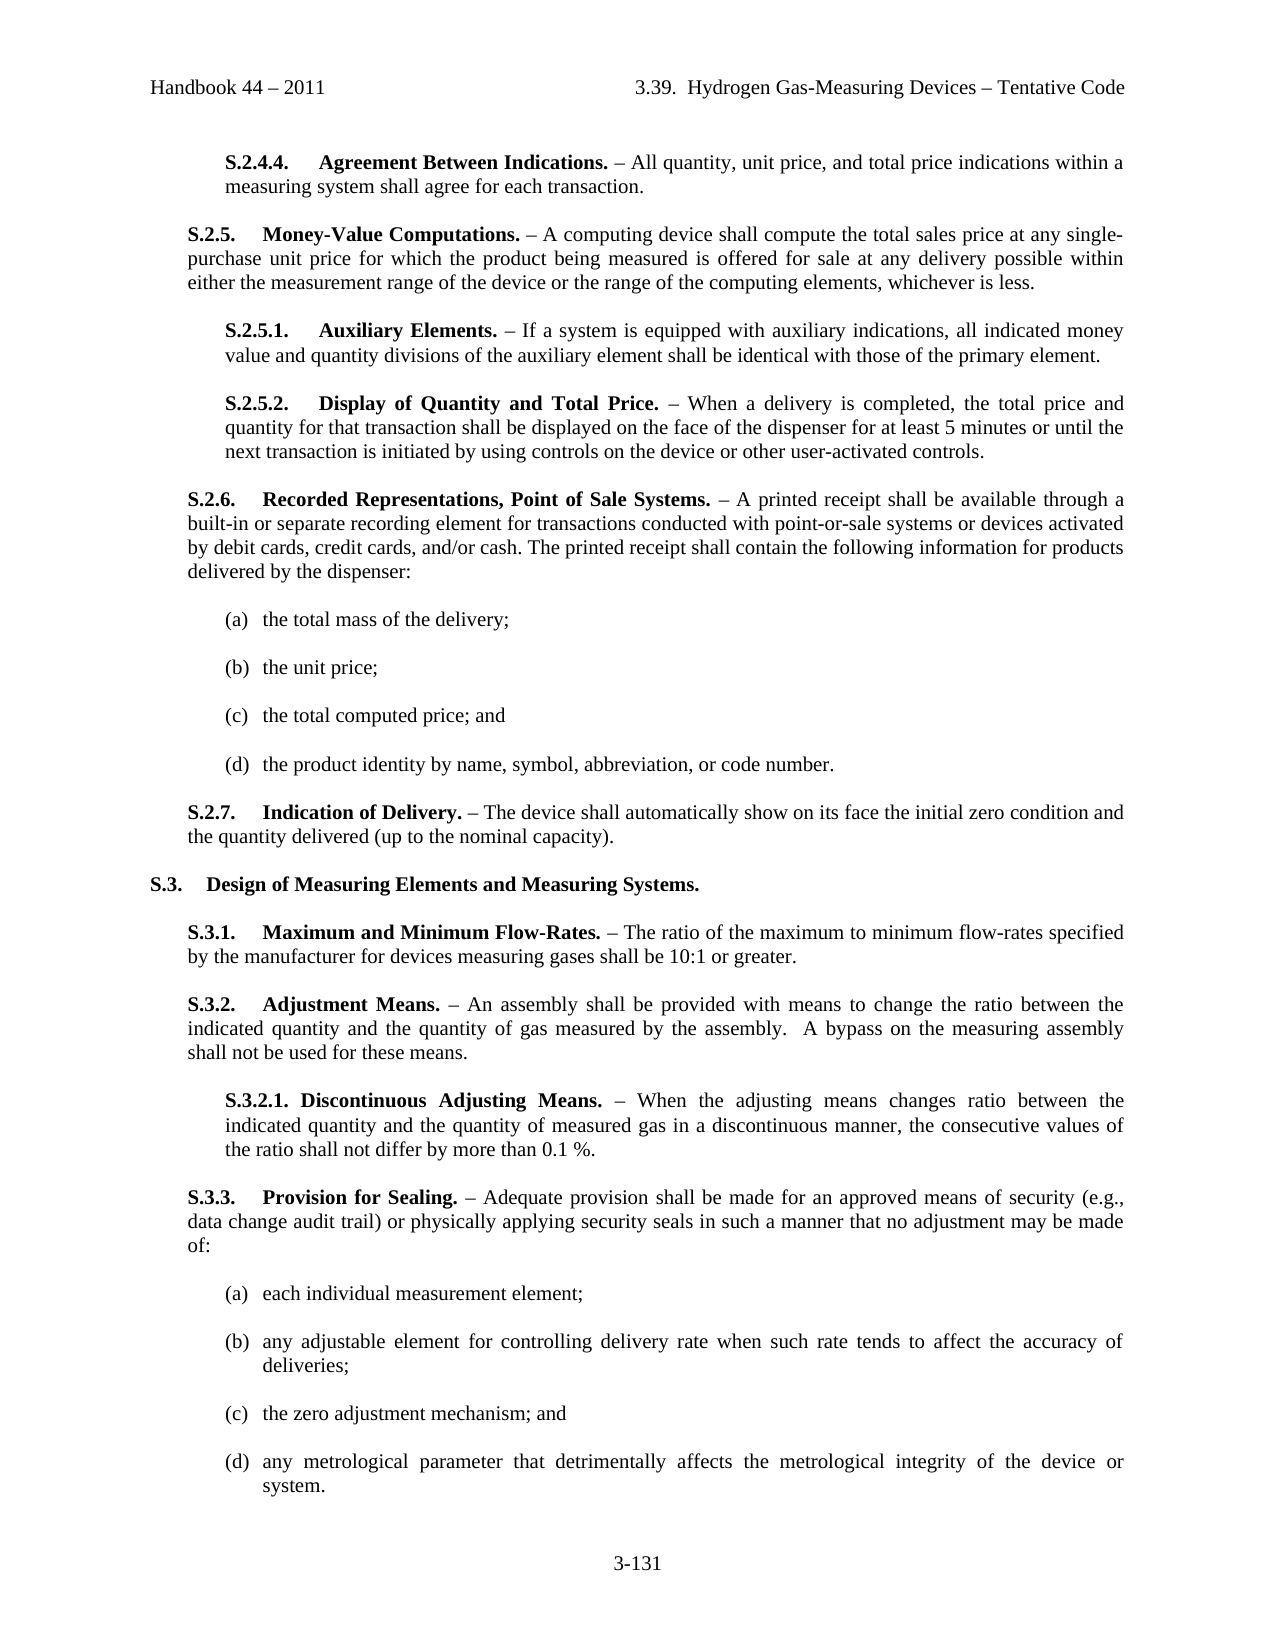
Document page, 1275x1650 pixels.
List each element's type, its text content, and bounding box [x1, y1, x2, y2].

list the total computed price; and [225, 703, 1125, 727]
text S.3.1. Maximum and Minimum Flow-Rates. – The ratio of the maximum to minimum flow-rates specified by the manufacturer for devices measuring gases shall be 10:1 or greater. [187, 920, 1125, 968]
text S.2.5.1. Auxiliary Elements. – If a system is equipped with auxiliary indications, all indicated money value and quantity divisions of the auxiliary element shall be identical with those of the primary element. [225, 318, 1125, 367]
text S.2.5. Money-Value Computations. – A computing device shall compute the total sales price at any single-purchase unit price for which the product being measured is offered for sale at any delivery possible within either the measurement range of the device or the range of the computing elements, whichever is less. [187, 222, 1125, 294]
subtitle S.3. Design of Measuring Elements and Measuring Systems. [150, 872, 1125, 896]
text S.3.3. Provision for Sealing. – Adequate provision shall be made for an approved means of security (e.g., data change audit trail) or physically applying security seals in such a manner that no adjustment may be made of: [187, 1185, 1125, 1257]
text S.2.5.2. Display of Quantity and Total Price. – When a delivery is completed, the total price and quantity for that transaction shall be displayed on the face of the dispenser for at least 5 minutes or until the next transaction is initiated by using controls on the device or other user-activated controls. [225, 391, 1125, 463]
text (d) any metrological parameter that detrimentally affects the metrological integrity of the device or system. [225, 1449, 1125, 1497]
text (a) each individual measurement element; [225, 1281, 1125, 1305]
text S.3.2.1. Discontinuous Adjusting Means. – When the adjusting means changes ratio between the indicated quantity and the quantity of measured gas in a discontinuous manner, the consecutive values of the ratio shall not differ by more than 0.1 %. [187, 1088, 1125, 1161]
text S.3.2. Adjustment Means. – An assembly shall be provided with means to change the ratio between the indicated quantity and the quantity of gas measured by the assembly. A bypass on the measuring assembly shall not be used for these means. [187, 992, 1125, 1064]
text (c) the zero adjustment mechanism; and [225, 1401, 1125, 1425]
list the unit price; [225, 655, 1125, 679]
list the product identity by name, symbol, abbreviation, or code number. [225, 752, 1125, 776]
text S.2.6. Recorded Representations, Point of Sale Systems. – A printed receipt shall be available through a built-in or separate recording element for transactions conducted with point-or-sale systems or devices activated by debit cards, credit cards, and/or cash. The printed receipt shall contain the following information for products delivered by the dispenser: [187, 487, 1125, 583]
text S.2.7. Indication of Delivery. – The device shall automatically show on its face the initial zero condition and the quantity delivered (up to the nominal capacity). [187, 800, 1125, 848]
text (b) any adjustable element for controlling delivery rate when such rate tends to affect the accuracy of deliveries; [225, 1329, 1125, 1377]
list the total mass of the delivery; [225, 607, 1125, 631]
text S.2.4.4. Agreement Between Indications. – All quantity, unit price, and total price indications within a measuring system shall agree for each transaction. [225, 150, 1125, 198]
